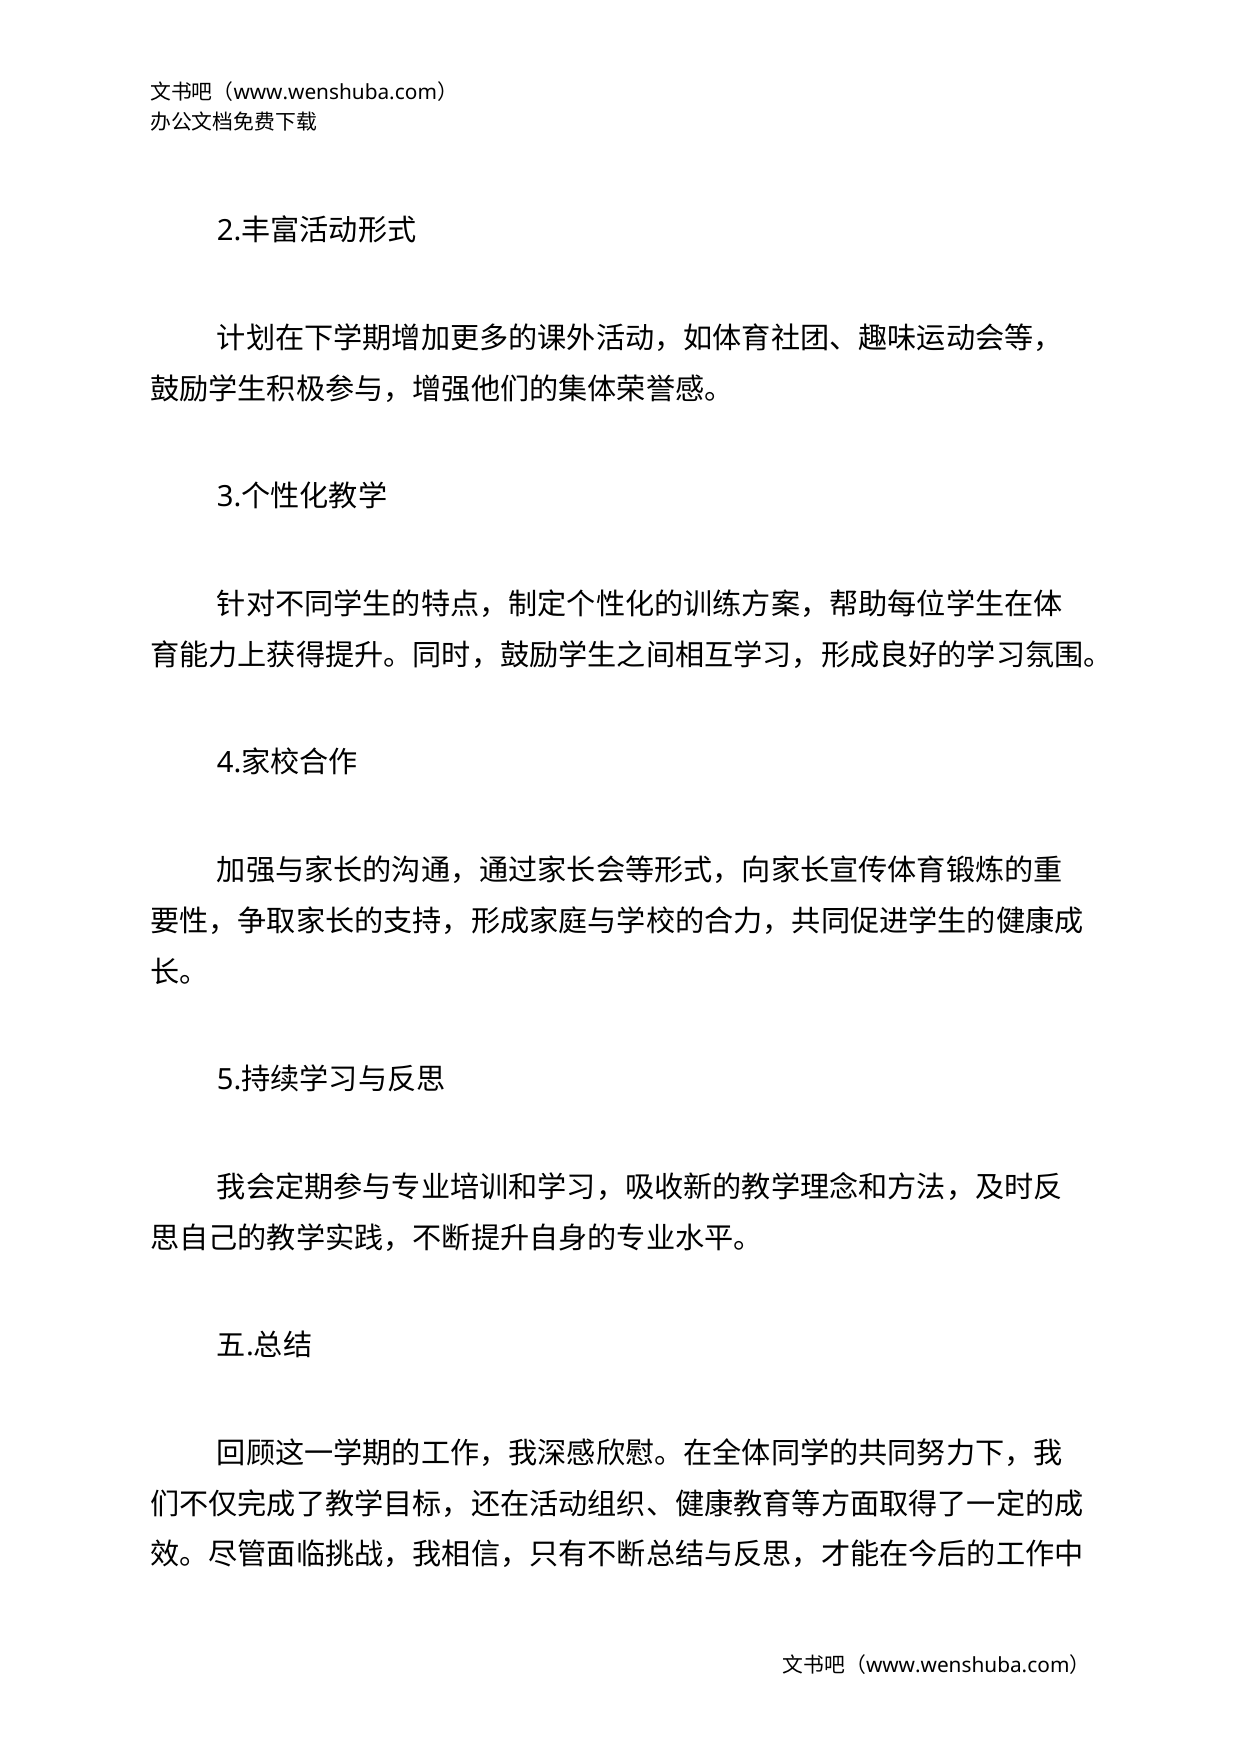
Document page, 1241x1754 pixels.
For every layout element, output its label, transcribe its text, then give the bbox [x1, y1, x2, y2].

text 2.丰富活动形式 [150, 207, 1090, 249]
text 3.个性化教学 [150, 473, 1090, 515]
text 五.总结 [150, 1322, 1090, 1364]
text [150, 1429, 1090, 1573]
text 加强与家长的沟通，通过家长会等形式，向家长宣传体育锻炼的重要性，争取家长的支持，形成家庭与学校的合力，共同促进学生的健康成长。 [150, 847, 1090, 990]
text 5.持续学习与反思 [150, 1056, 1090, 1098]
text 4.家校合作 [150, 739, 1090, 781]
text 我会定期参与专业培训和学习，吸收新的教学理念和方法，及时反思自己的教学实践，不断提升自身的专业水平。 [150, 1163, 1090, 1256]
text 针对不同学生的特点，制定个性化的训练方案，帮助每位学生在体育能力上获得提升。同时，鼓励学生之间相互学习，形成良好的学习氛围。 [150, 581, 1090, 674]
text 计划在下学期增加更多的课外活动，如体育社团、趣味运动会等，鼓励学生积极参与，增强他们的集体荣誉感。 [150, 314, 1090, 408]
